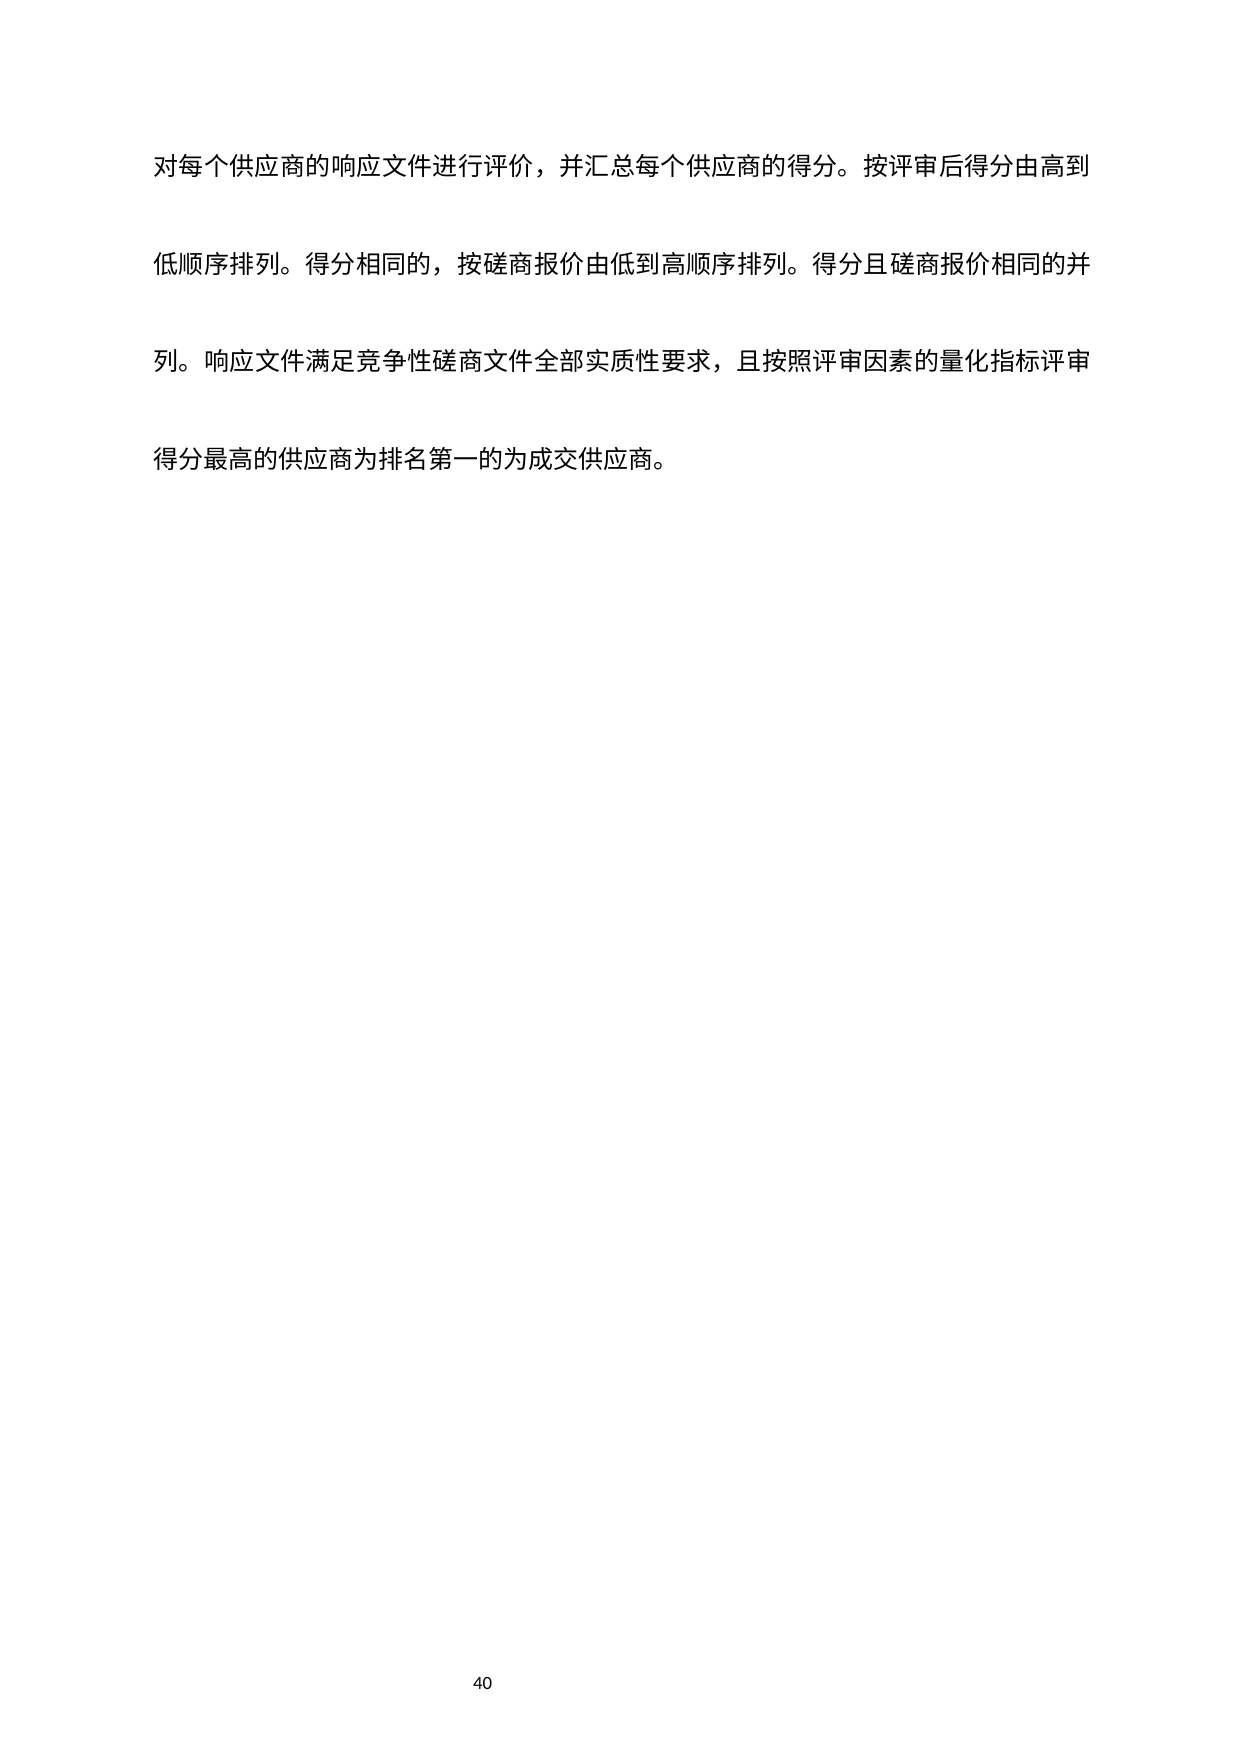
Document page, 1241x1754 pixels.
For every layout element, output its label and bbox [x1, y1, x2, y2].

text [153, 132, 1092, 490]
